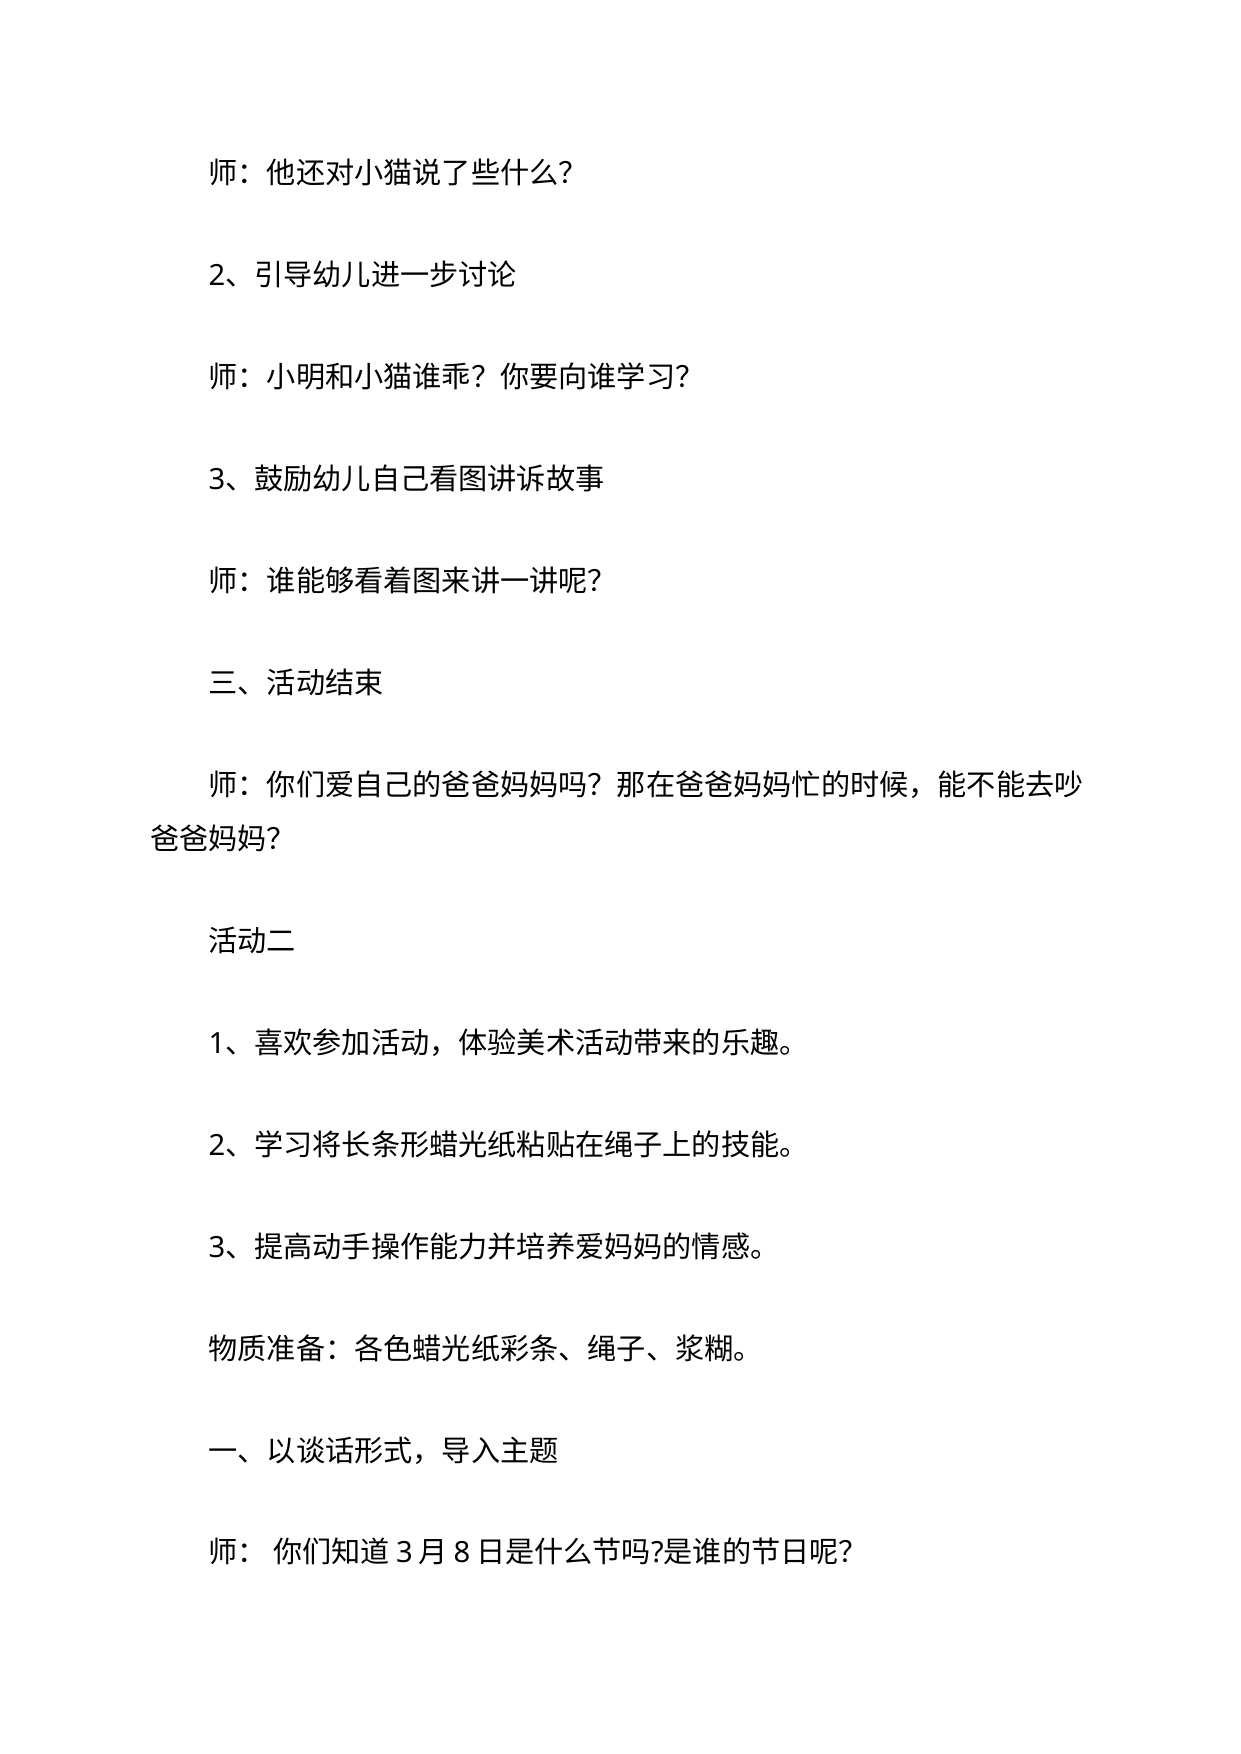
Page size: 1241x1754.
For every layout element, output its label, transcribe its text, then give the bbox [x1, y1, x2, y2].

text 3、提高动手操作能力并培养爱妈妈的情感。 [150, 1223, 1090, 1266]
text 2、学习将长条形蜡光纸粘贴在绳子上的技能。 [150, 1121, 1090, 1164]
text 三、活动结束 [150, 659, 1090, 702]
text 2、引导幼儿进一步讨论 [150, 252, 1090, 294]
text 师： 你们知道3月8日是什么节吗?是谁的节日呢？ [150, 1529, 1090, 1571]
text 师：他还对小猫说了些什么？ [150, 150, 1090, 192]
text 3、鼓励幼儿自己看图讲诉故事 [150, 456, 1090, 498]
text 1、喜欢参加活动，体验美术活动带来的乐趣。 [150, 1019, 1090, 1062]
text 一、以谈话形式，导入主题 [150, 1427, 1090, 1469]
text 师：你们爱自己的爸爸妈妈吗？那在爸爸妈妈忙的时候，能不能去吵爸爸妈妈？ [150, 761, 1090, 858]
text 师：小明和小猫谁乖？你要向谁学习？ [150, 354, 1090, 396]
text 活动二 [150, 918, 1090, 960]
text 师：谁能够看着图来讲一讲呢？ [150, 557, 1090, 600]
text 物质准备：各色蜡光纸彩条、绳子、浆糊。 [150, 1325, 1090, 1368]
